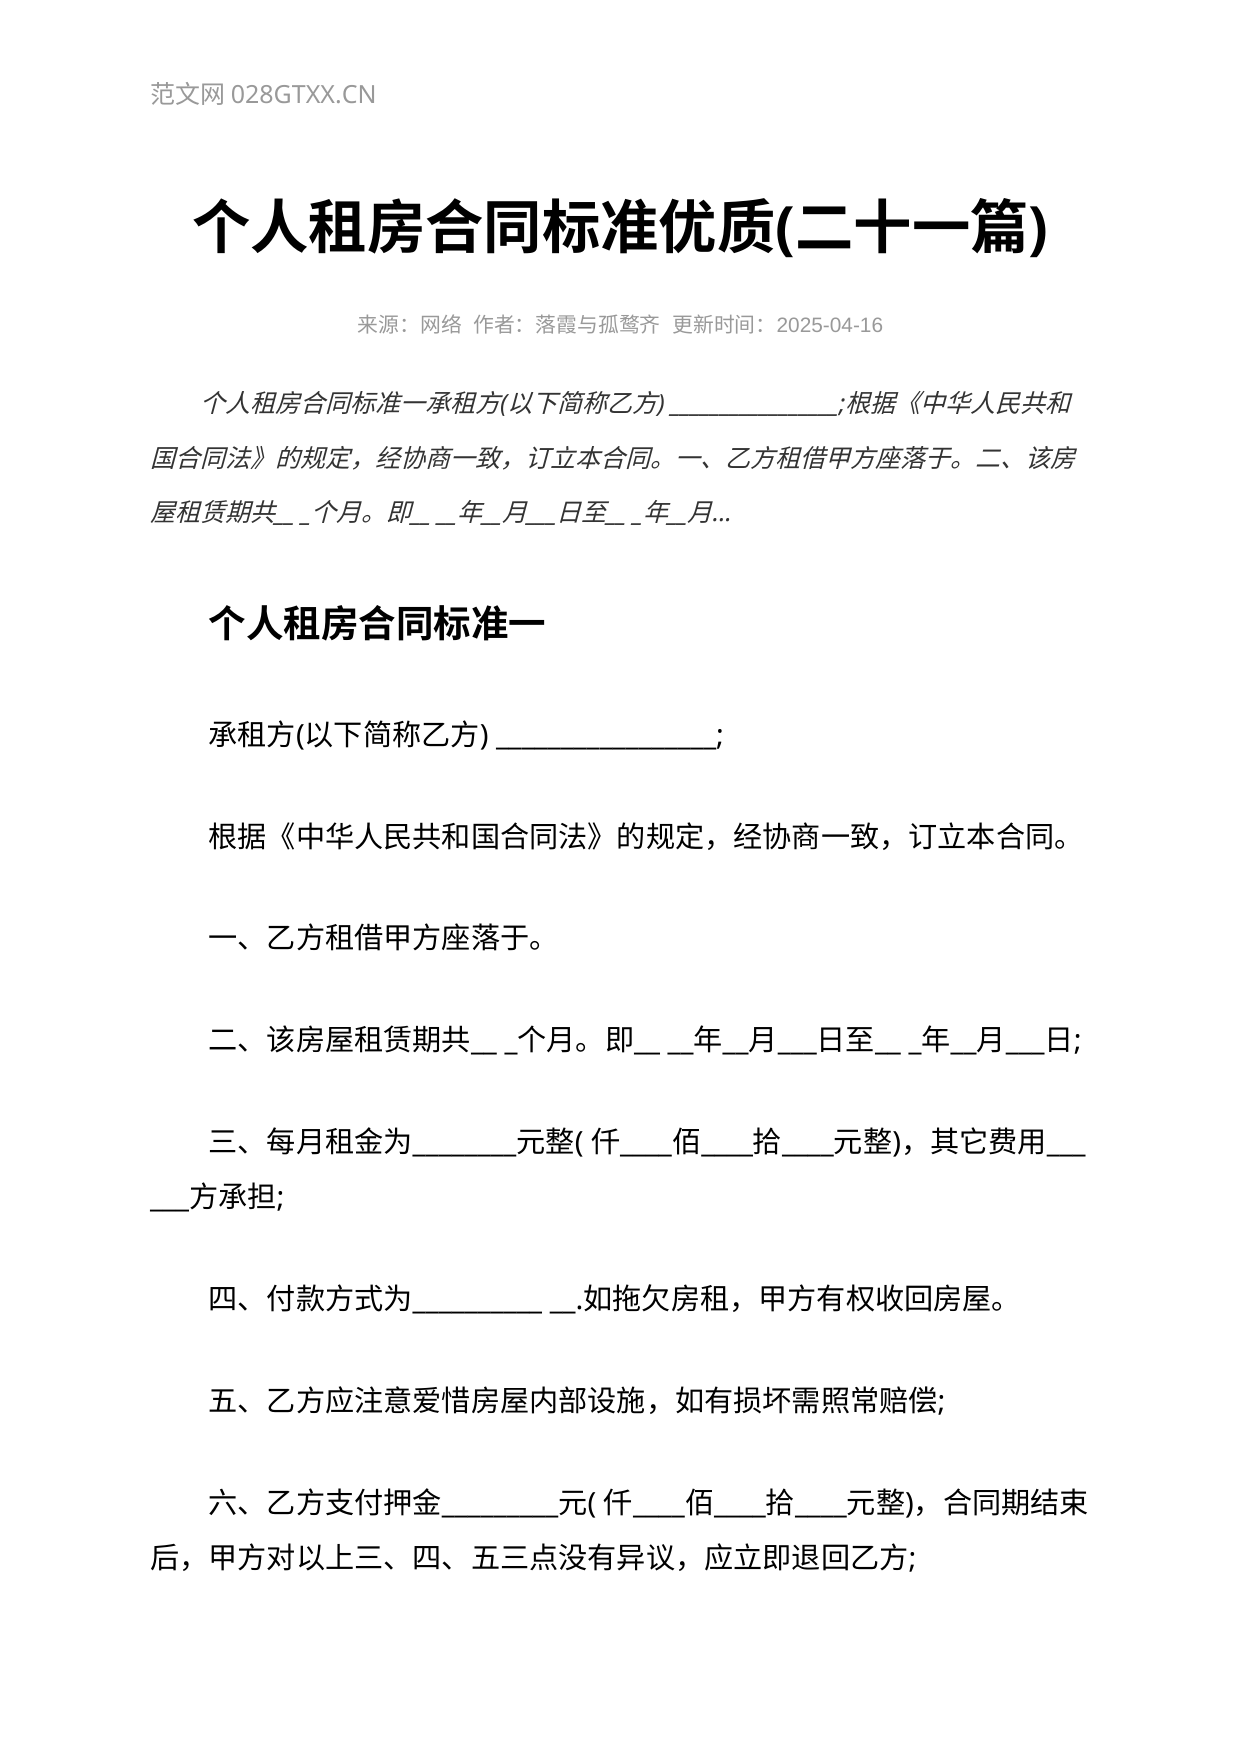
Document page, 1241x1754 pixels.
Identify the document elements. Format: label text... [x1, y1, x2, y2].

text 根据《中华人民共和国合同法》的规定，经协商一致，订立本合同。 [150, 813, 1090, 855]
text 六、乙方支付押金_________元( 仟____佰____拾____元整)，合同期结束后，甲方对以上三、四、五三点没有异议，应立即退回乙方; [150, 1479, 1090, 1577]
text 承租方(以下简称乙方) _________________; [150, 711, 1090, 753]
text 个人租房合同标准一承租方(以下简称乙方) _________________;根据《中华人民共和国合同法》的规定，经协商一致，订立本合同。一、乙方租借甲方座落于。二、该房屋租赁期共__ _个月。即__ __年__月___日至__ _年__月... [150, 384, 1090, 529]
text 一、乙方租借甲方座落于。 [150, 915, 1090, 957]
subtitle 个人租房合同标准优质(二十一篇) [150, 181, 1090, 266]
text 四、付款方式为__________ __.如拖欠房租，甲方有权收回房屋。 [150, 1276, 1090, 1318]
text 三、每月租金为________元整( 仟____佰____拾____元整)，其它费用______方承担; [150, 1119, 1090, 1216]
text 二、该房屋租赁期共__ _个月。即__ __年__月___日至__ _年__月___日; [150, 1017, 1090, 1059]
text 来源：网络 作者：落霞与孤鹜齐 更新时间：2025-04-16 [150, 313, 1090, 337]
text 个人租房合同标准一 [150, 594, 1090, 648]
text 五、乙方应注意爱惜房屋内部设施，如有损坏需照常赔偿; [150, 1378, 1090, 1420]
